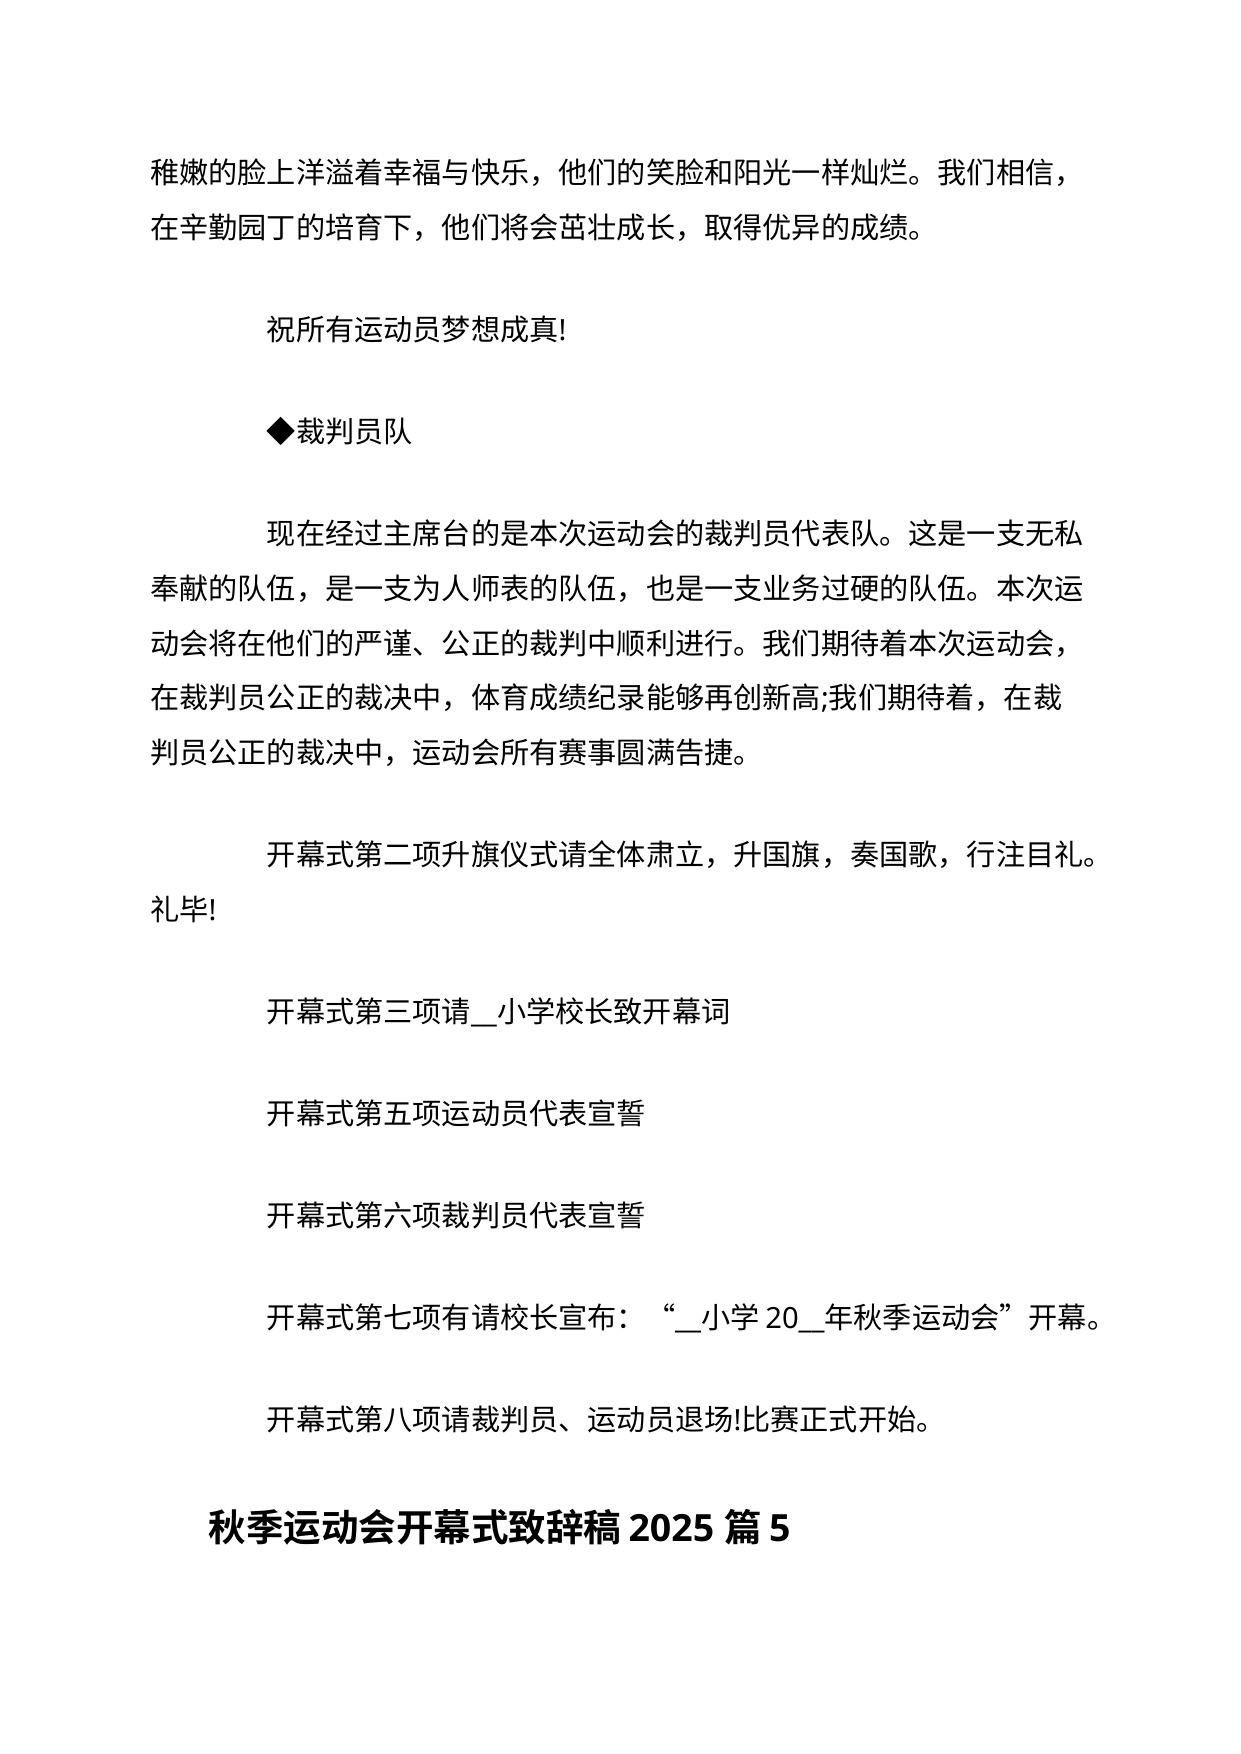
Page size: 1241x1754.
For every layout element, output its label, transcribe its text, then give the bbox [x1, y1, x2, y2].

text 现在经过主席台的是本次运动会的裁判员代表队。这是一支无私奉献的队伍，是一支为人师表的队伍，也是一支业务过硬的队伍。本次运动会将在他们的严谨、公正的裁判中顺利进行。我们期待着本次运动会，在裁判员公正的裁决中，体育成绩纪录能够再创新高;我们期待着，在裁判员公正的裁决中，运动会所有赛事圆满告捷。 [150, 510, 1090, 772]
text 祝所有运动员梦想成真! [150, 307, 1090, 349]
text ◆裁判员队 [150, 409, 1090, 451]
text 开幕式第二项升旗仪式请全体肃立，升国旗，奏国歌，行注目礼。礼毕! [150, 832, 1090, 929]
text 开幕式第三项请__小学校长致开幕词 [150, 989, 1090, 1031]
text 开幕式第六项裁判员代表宣誓 [150, 1192, 1090, 1235]
text 秋季运动会开幕式致辞稿2025 篇5 [150, 1498, 1090, 1553]
text 开幕式第五项运动员代表宣誓 [150, 1091, 1090, 1133]
text 开幕式第七项有请校长宣布：“__小学20__年秋季运动会”开幕。 [150, 1294, 1090, 1337]
text 开幕式第八项请裁判员、运动员退场!比赛正式开始。 [150, 1396, 1090, 1439]
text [150, 150, 1090, 247]
